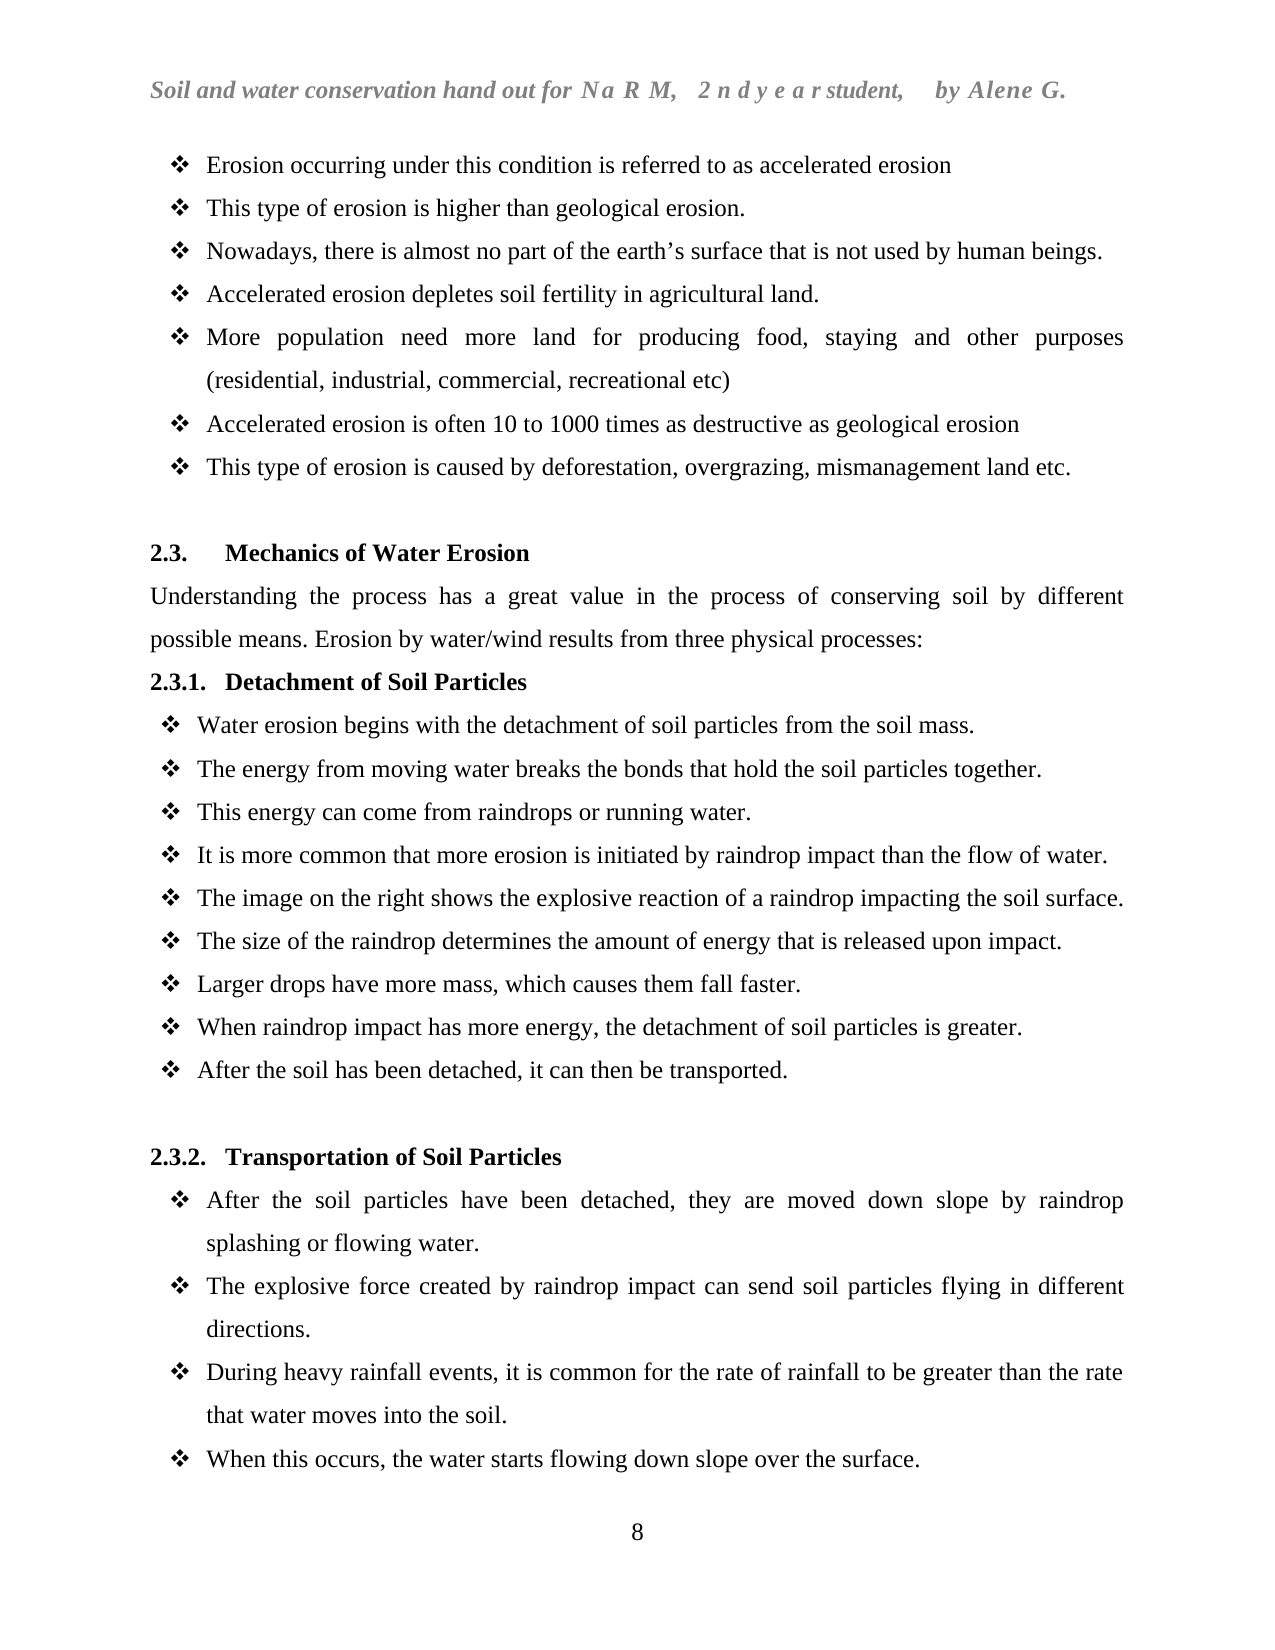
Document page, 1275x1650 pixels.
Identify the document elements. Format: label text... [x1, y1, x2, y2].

text Understanding the process has a great value in the process of conserving soil by different possible means. Erosion by water/wind results from three physical processes: [150, 581, 1125, 653]
list When this occurs, the water starts flowing down slope over the surface. [169, 1444, 1125, 1472]
list It is more common that more erosion is initiated by raindrop impact than the flow of water. [159, 840, 1125, 869]
list When raindrop impact has more energy, the detachment of soil particles is greater. [159, 1012, 1125, 1041]
list This type of erosion is higher than geological erosion. [169, 193, 1125, 222]
list Erosion occurring under this condition is referred to as accelerated erosion [169, 150, 1125, 179]
list After the soil particles have been detached, they are moved down slope by raindrop splashing or flowing water. [169, 1185, 1125, 1257]
list The image on the right shows the explosive reaction of a raindrop impacting the soil surface. [159, 883, 1125, 912]
list This type of erosion is caused by deforestation, overgrazing, mismanagement land etc. [169, 452, 1125, 481]
list The energy from moving water breaks the bonds that hold the soil particles together. [159, 754, 1125, 782]
list This energy can come from raindrops or running water. [159, 797, 1125, 826]
list Nowadays, there is almost no part of the earth’s surface that is not used by human beings. [169, 236, 1125, 265]
list After the soil has been detached, it can then be transported. [159, 1056, 1125, 1084]
list Accelerated erosion is often 10 to 1000 times as destructive as geological erosion [169, 409, 1125, 437]
list Water erosion begins with the detachment of soil particles from the soil mass. [159, 711, 1125, 739]
list Accelerated erosion depletes soil fertility in agricultural land. [169, 279, 1125, 308]
list More population need more land for producing food, staying and other purposes (residential, industrial, commercial, recreational etc) [169, 322, 1125, 394]
list The size of the raindrop determines the amount of energy that is released upon impact. [159, 926, 1125, 955]
list During heavy rainfall events, it is common for the rate of rainfall to be greater than the rate that water moves into the soil. [169, 1357, 1125, 1429]
list Transportation of Soil Particles [150, 1142, 1125, 1171]
list The explosive force created by raindrop impact can send soil particles flying in different directions. [169, 1271, 1125, 1343]
list Detachment of Soil Particles [150, 667, 1125, 696]
list Larger drops have more mass, which causes them fall faster. [159, 969, 1125, 998]
list Mechanics of Water Erosion [150, 538, 1125, 567]
